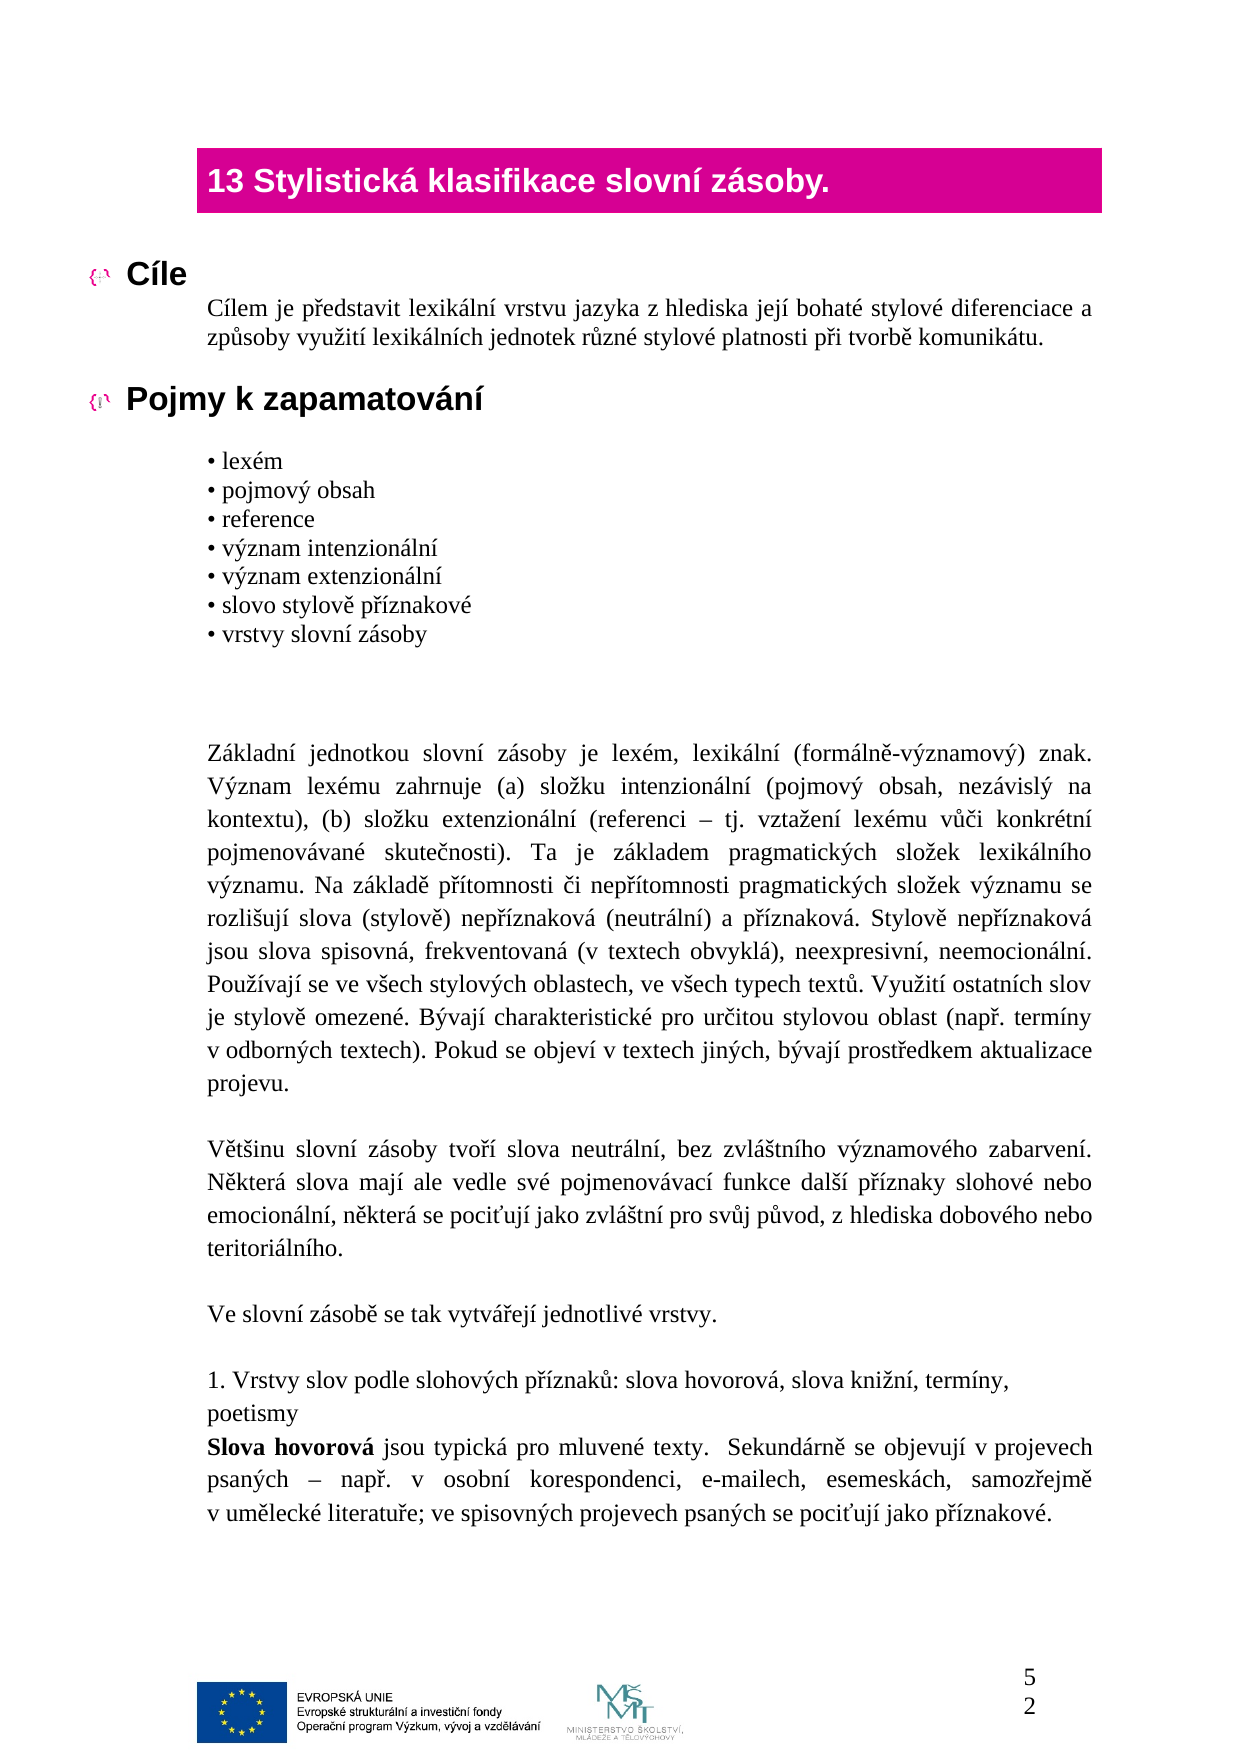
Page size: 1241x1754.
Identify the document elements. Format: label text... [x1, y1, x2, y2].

text Většinu slovní zásoby tvoří slova neutrální, bez zvláštního významového zabarvení. Některá slova mají ale vedle své pojmenovávací funkce další příznaky slohové nebo emocionální, některá se pociťují jako zvláštní pro svůj původ, z hlediska dobového nebo teritoriálního. [207, 1134, 1092, 1262]
text Slova hovorová jsou typická pro mluvené texty. Sekundárně se objevují v projevech psaných – např. v osobní korespondenci, e-mailech, esemeskách, samozřejmě v umělecké literatuře; ve spisovných projevech psaných se pociťují jako příznakové. [207, 1432, 1092, 1526]
text • význam extenzionální [207, 561, 1092, 590]
text Pojmy k zapamatování [89, 379, 1092, 418]
text 1. Vrstvy slov podle slohových příznaků: slova hovorová, slova knižní, termíny, poetismy [207, 1366, 1092, 1427]
text Cílem je představit lexikální vrstvu jazyka z hlediska její bohaté stylové diferenciace a způsoby využití lexikálních jednotek různé stylové platnosti při tvorbě komunikátu. [207, 293, 1092, 350]
text • pojmový obsah [207, 475, 1092, 504]
subtitle 13 Stylistická klasifikace slovní zásoby. [199, 149, 1101, 212]
picture [89, 269, 111, 286]
text Ve slovní zásobě se tak vytvářejí jednotlivé vrstvy. [207, 1299, 1092, 1328]
text • lexém [207, 446, 1092, 475]
text • slovo stylově příznakové [207, 590, 1092, 619]
text • význam intenzionální [207, 533, 1092, 561]
text • vrstvy slovní zásoby [207, 619, 1092, 648]
picture [89, 394, 111, 411]
picture [166, 1651, 713, 1754]
text Cíle [89, 254, 1092, 293]
text • reference [207, 504, 1092, 533]
text Základní jednotkou slovní zásoby je lexém, lexikální (formálně-významový) znak. Význam lexému zahrnuje (a) složku intenzionální (pojmový obsah, nezávislý na kontextu), (b) složku extenzionální (referenci – tj. vztažení lexému vůči konkrétní pojmenovávané skutečnosti). Ta je základem pragmatických složek lexikálního významu. Na základě přítomnosti či nepřítomnosti pragmatických složek významu se rozlišují slova (stylově) nepříznaková (neutrální) a příznaková. Stylově nepříznaková jsou slova spisovná, frekventovaná (v textech obvyklá), neexpresivní, neemocionální. Používají se ve všech stylových oblastech, ve všech typech textů. Využití ostatních slov je stylově omezené. Bývají charakteristické pro určitou stylovou oblast (např. termíny v odborných textech). Pokud se objeví v textech jiných, bývají prostředkem aktualizace projevu. [207, 738, 1092, 1097]
